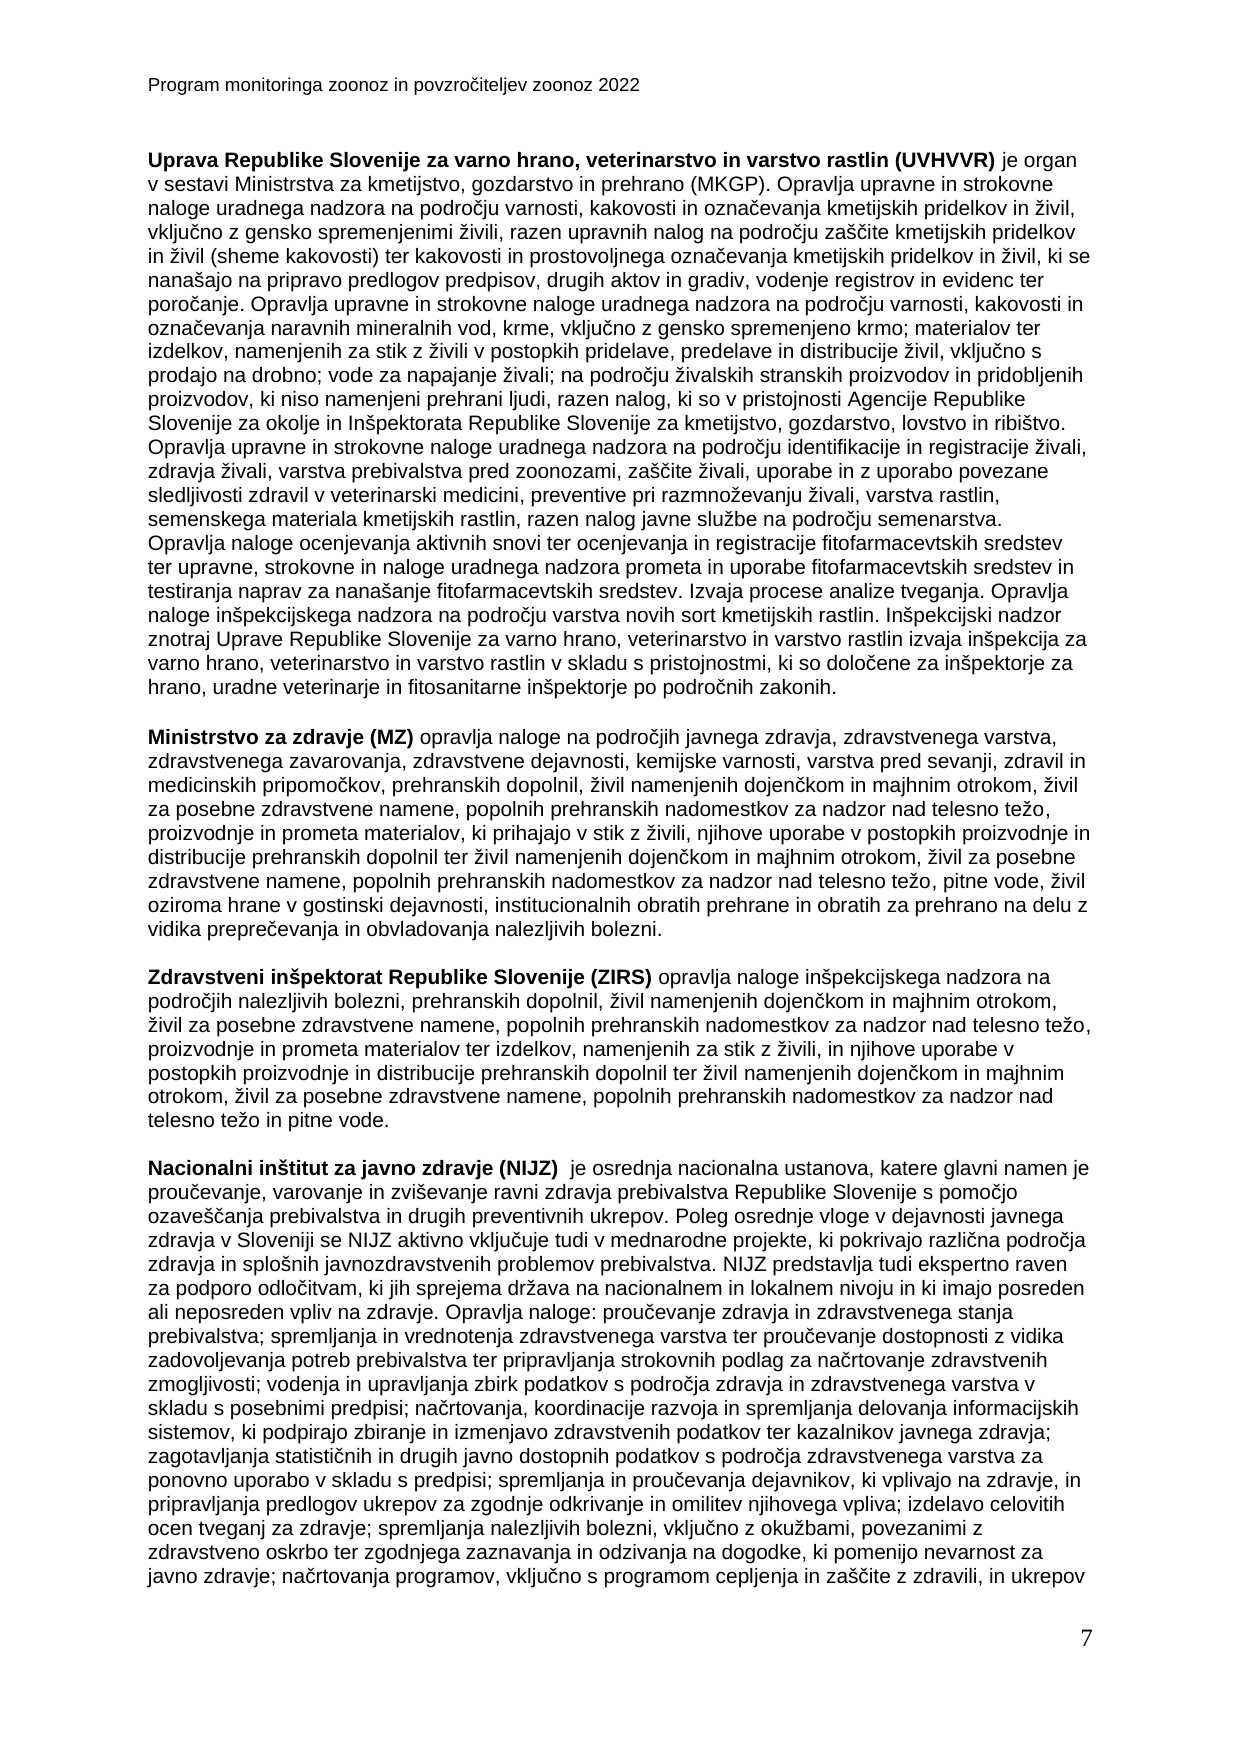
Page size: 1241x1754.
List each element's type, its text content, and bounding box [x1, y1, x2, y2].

text Zdravstveni inšpektorat Republike Slovenije (ZIRS) opravlja naloge inšpekcijskega nadzora na področjih nalezljivih bolezni, prehranskih dopolnil, živil namenjenih dojenčkom in majhnim otrokom, živil za posebne zdravstvene namene, popolnih prehranskih nadomestkov za nadzor nad telesno težo, proizvodnje in prometa materialov ter izdelkov, namenjenih za stik z živili, in njihove uporabe v postopkih proizvodnje in distribucije prehranskih dopolnil ter živil namenjenih dojenčkom in majhnim otrokom, živil za posebne zdravstvene namene, popolnih prehranskih nadomestkov za nadzor nad telesno težo in pitne vode. [148, 964, 1093, 1132]
text Uprava Republike Slovenije za varno hrano, veterinarstvo in varstvo rastlin (UVHVVR) je organ v sestavi Ministrstva za kmetijstvo, gozdarstvo in prehrano (MKGP). Opravlja upravne in strokovne naloge uradnega nadzora na področju varnosti, kakovosti in označevanja kmetijskih pridelkov in živil, vključno z gensko spremenjenimi živili, razen upravnih nalog na področju zaščite kmetijskih pridelkov in živil (sheme kakovosti) ter kakovosti in prostovoljnega označevanja kmetijskih pridelkov in živil, ki se nanašajo na pripravo predlogov predpisov, drugih aktov in gradiv, vodenje registrov in evidenc ter poročanje. Opravlja upravne in strokovne naloge uradnega nadzora na področju varnosti, kakovosti in označevanja naravnih mineralnih vod, krme, vključno z gensko spremenjeno krmo; materialov ter izdelkov, namenjenih za stik z živili v postopkih pridelave, predelave in distribucije živil, vključno s prodajo na drobno; vode za napajanje živali; na področju živalskih stranskih proizvodov in pridobljenih proizvodov, ki niso namenjeni prehrani ljudi, razen nalog, ki so v pristojnosti Agencije Republike Slovenije za okolje in Inšpektorata Republike Slovenije za kmetijstvo, gozdarstvo, lovstvo in ribištvo. Opravlja upravne in strokovne naloge uradnega nadzora na področju identifikacije in registracije živali, zdravja živali, varstva prebivalstva pred zoonozami, zaščite živali, uporabe in z uporabo povezane sledljivosti zdravil v veterinarski medicini, preventive pri razmnoževanju živali, varstva rastlin, semenskega materiala kmetijskih rastlin, razen nalog javne službe na področju semenarstva. Opravlja naloge ocenjevanja aktivnih snovi ter ocenjevanja in registracije fitofarmacevtskih sredstev ter upravne, strokovne in naloge uradnega nadzora prometa in uporabe fitofarmacevtskih sredstev in testiranja naprav za nanašanje fitofarmacevtskih sredstev. Izvaja procese analize tveganja. Opravlja naloge inšpekcijskega nadzora na področju varstva novih sort kmetijskih rastlin. Inšpekcijski nadzor znotraj Uprave Republike Slovenije za varno hrano, veterinarstvo in varstvo rastlin izvaja inšpekcija za varno hrano, veterinarstvo in varstvo rastlin v skladu s pristojnostmi, ki so določene za inšpektorje za hrano, uradne veterinarje in fitosanitarne inšpektorje po področnih zakonih. [148, 148, 1093, 699]
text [148, 1156, 1093, 1587]
text Ministrstvo za zdravje (MZ) opravlja naloge na področjih javnega zdravja, zdravstvenega varstva, zdravstvenega zavarovanja, zdravstvene dejavnosti, kemijske varnosti, varstva pred sevanji, zdravil in medicinskih pripomočkov, prehranskih dopolnil, živil namenjenih dojenčkom in majhnim otrokom, živil za posebne zdravstvene namene, popolnih prehranskih nadomestkov za nadzor nad telesno težo, proizvodnje in prometa materialov, ki prihajajo v stik z živili, njihove uporabe v postopkih proizvodnje in distribucije prehranskih dopolnil ter živil namenjenih dojenčkom in majhnim otrokom, živil za posebne zdravstvene namene, popolnih prehranskih nadomestkov za nadzor nad telesno težo, pitne vode, živil oziroma hrane v gostinski dejavnosti, institucionalnih obratih prehrane in obratih za prehrano na delu z vidika preprečevanja in obvladovanja nalezljivih bolezni. [148, 725, 1093, 941]
